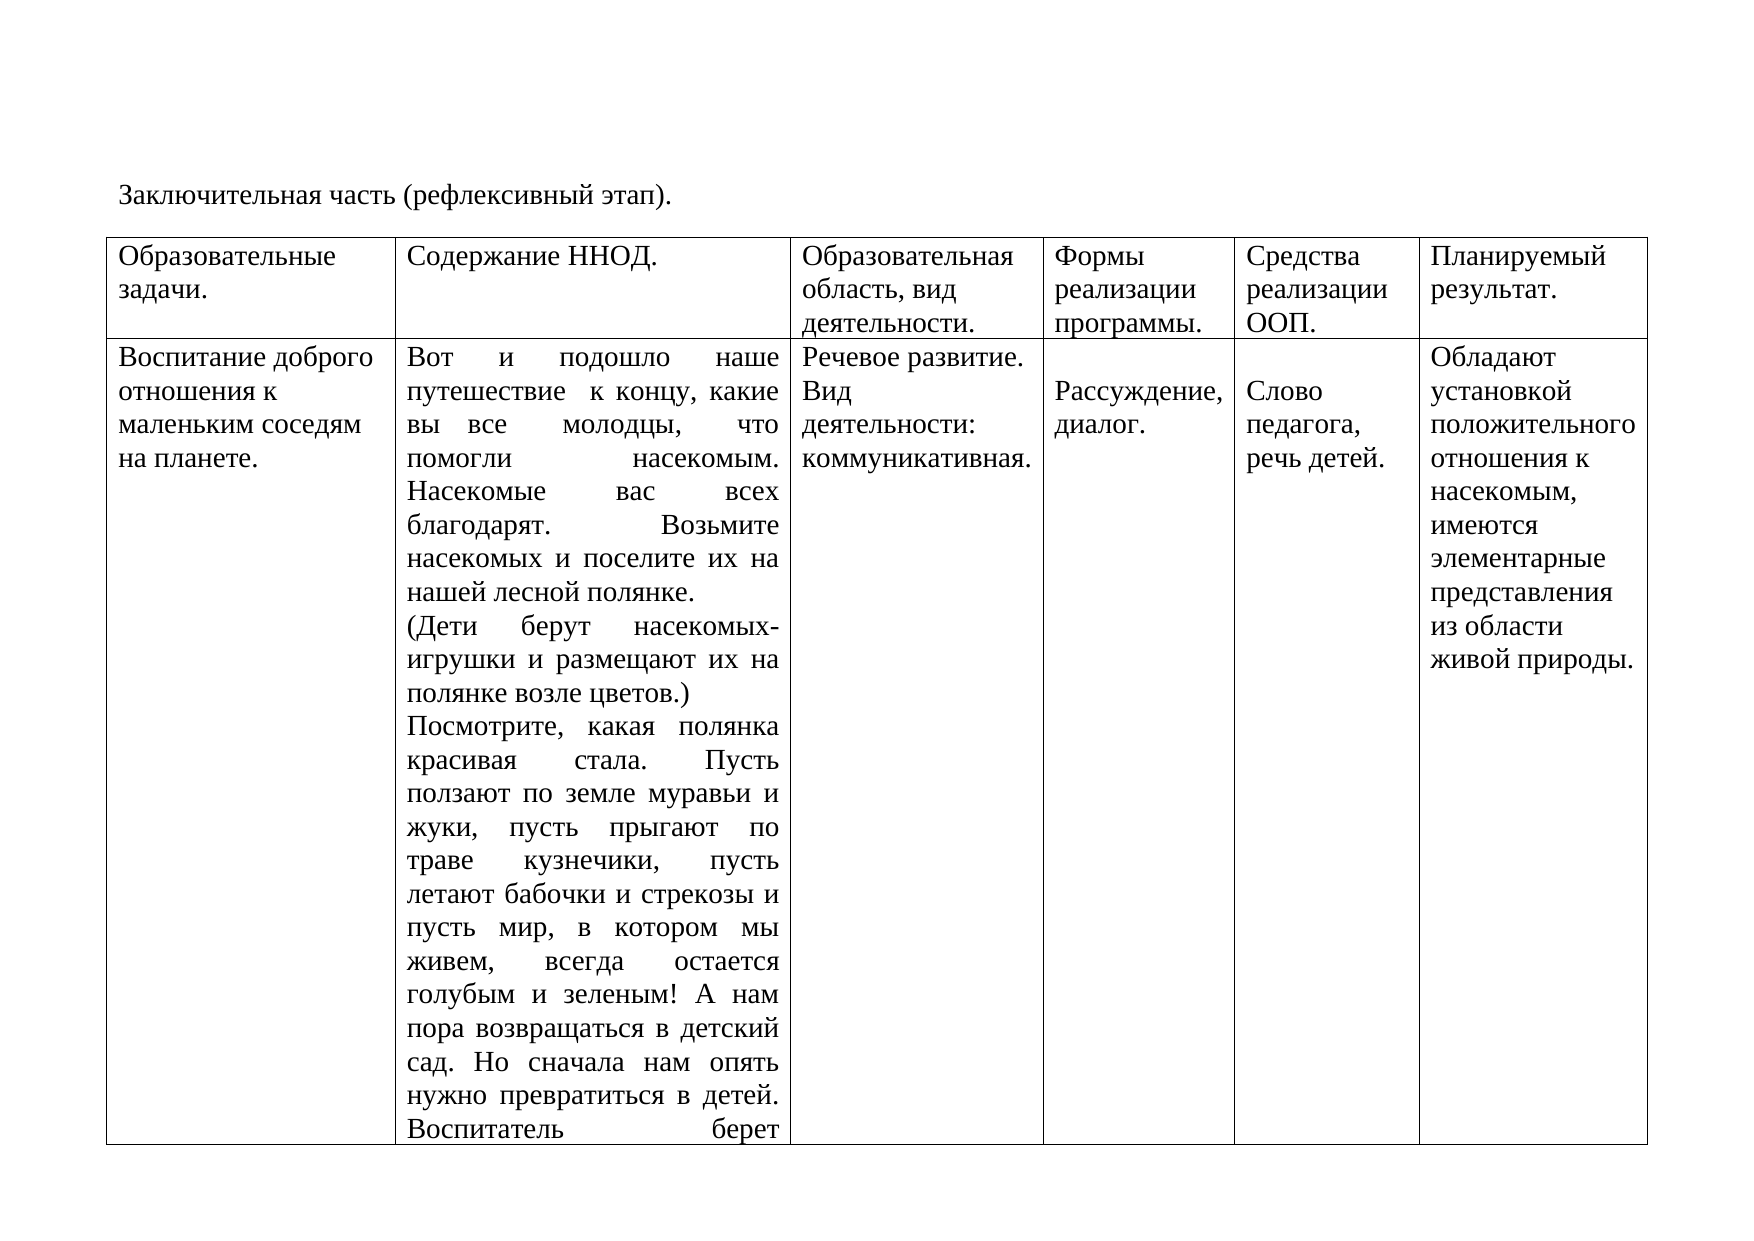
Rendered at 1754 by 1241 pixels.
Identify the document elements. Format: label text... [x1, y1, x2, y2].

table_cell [1420, 339, 1647, 1144]
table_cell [1044, 339, 1234, 1144]
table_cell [791, 339, 1043, 1144]
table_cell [1235, 339, 1419, 1144]
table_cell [107, 339, 395, 1144]
text Заключительная часть (рефлексивный этап). [118, 177, 1636, 211]
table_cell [396, 339, 790, 1144]
table_header Планируемый результат. [1420, 238, 1647, 338]
table_header Образовательные задачи. [107, 238, 395, 338]
table_header Формы реализации программы. [1044, 238, 1234, 338]
table_header Содержание ННОД. [396, 238, 790, 338]
table_header Образовательная область, вид деятельности. [791, 238, 1043, 338]
table_header Средства реализации ООП. [1235, 238, 1419, 338]
